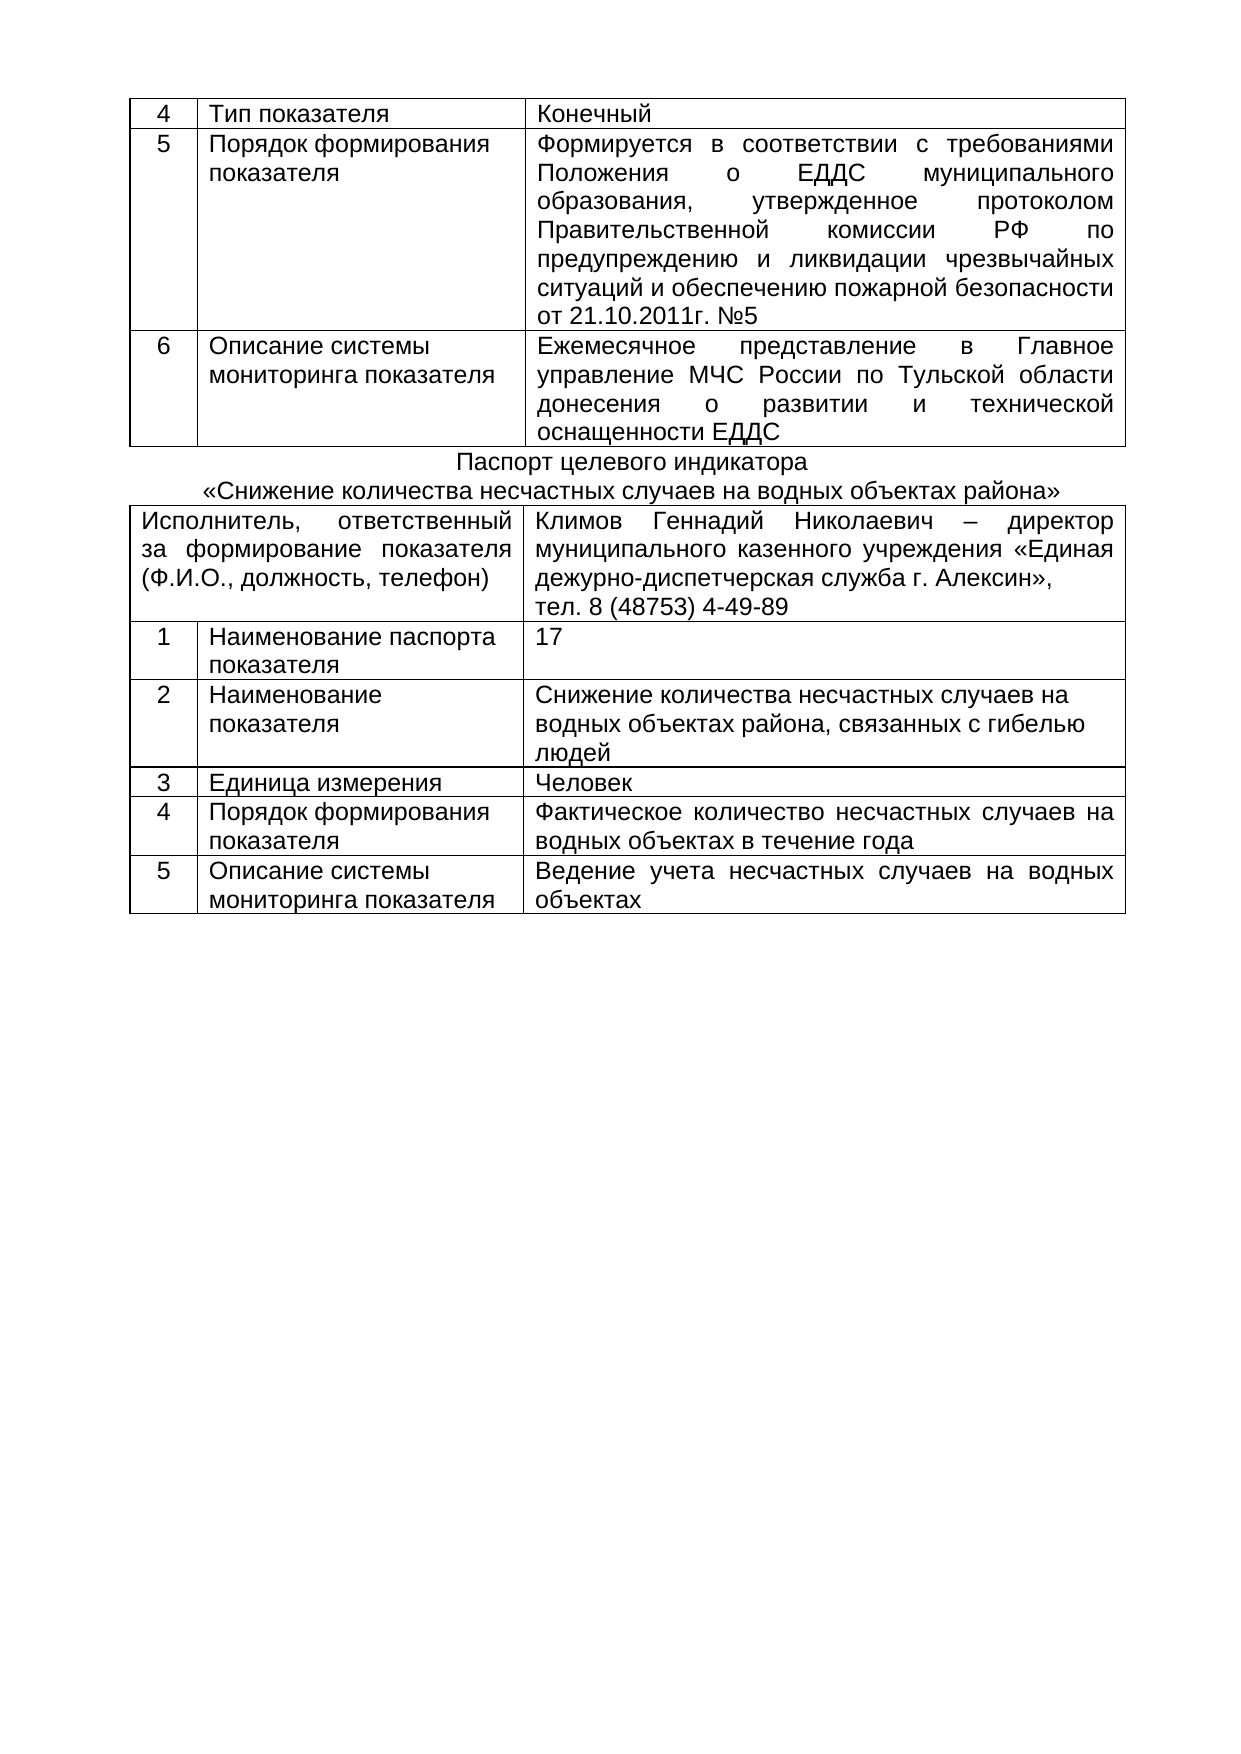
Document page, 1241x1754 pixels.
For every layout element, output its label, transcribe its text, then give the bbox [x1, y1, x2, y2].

table_cell 5 [131, 856, 197, 913]
table_cell Ежемесячное представление в Главное управление МЧС России по Тульской области донесения о развитии и технической оснащенности ЕДДС [526, 331, 1125, 446]
table_cell Порядок формирования показателя [198, 797, 523, 855]
table_cell 17 [524, 622, 1125, 679]
text Паспорт целевого индикатора [56, 447, 1152, 476]
table_cell Человек [524, 768, 1125, 796]
table_cell Формируется в соответствии с требованиями Положения о ЕДДС муниципального образования, утвержденное протоколом Правительственной комиссии РФ по предупреждению и ликвидации чрезвычайных ситуаций и обеспечению пожарной безопасности от 21.10.2011г. №5 [526, 129, 1125, 330]
table_cell 4 [131, 99, 197, 128]
table_cell 3 [131, 768, 197, 796]
table_cell Тип показателя [198, 99, 525, 128]
table_header Климов Геннадий Николаевич – директор муниципального казенного учреждения «Единая дежурно-диспетчерская служба г. Алексин», тел. 8 (48753) 4-49-89 [524, 506, 1125, 621]
text «Снижение количества несчастных случаев на водных объектах района» [56, 476, 1152, 504]
table_header Исполнитель, ответственный за формирование показателя (Ф.И.О., должность, телефон) [131, 506, 523, 621]
table_cell Фактическое количество несчастных случаев на водных объектах в течение года [524, 797, 1125, 855]
table_cell Порядок формирования показателя [198, 129, 525, 330]
table_cell Конечный [526, 99, 1125, 128]
table_cell Снижение количества несчастных случаев на водных объектах района, связанных с гибелью людей [524, 680, 1125, 766]
table_cell Описание системы мониторинга показателя [198, 856, 523, 913]
table_cell 6 [131, 331, 197, 446]
table_cell 1 [131, 622, 197, 679]
table_cell Описание системы мониторинга показателя [198, 331, 525, 446]
table_cell 4 [131, 797, 197, 855]
table_cell Наименование паспорта показателя [198, 622, 523, 679]
table_cell 2 [131, 680, 197, 766]
table_cell Ведение учета несчастных случаев на водных объектах [524, 856, 1125, 913]
table_cell 5 [131, 129, 197, 330]
table_cell Единица измерения [198, 768, 523, 796]
table_cell Наименование показателя [198, 680, 523, 766]
